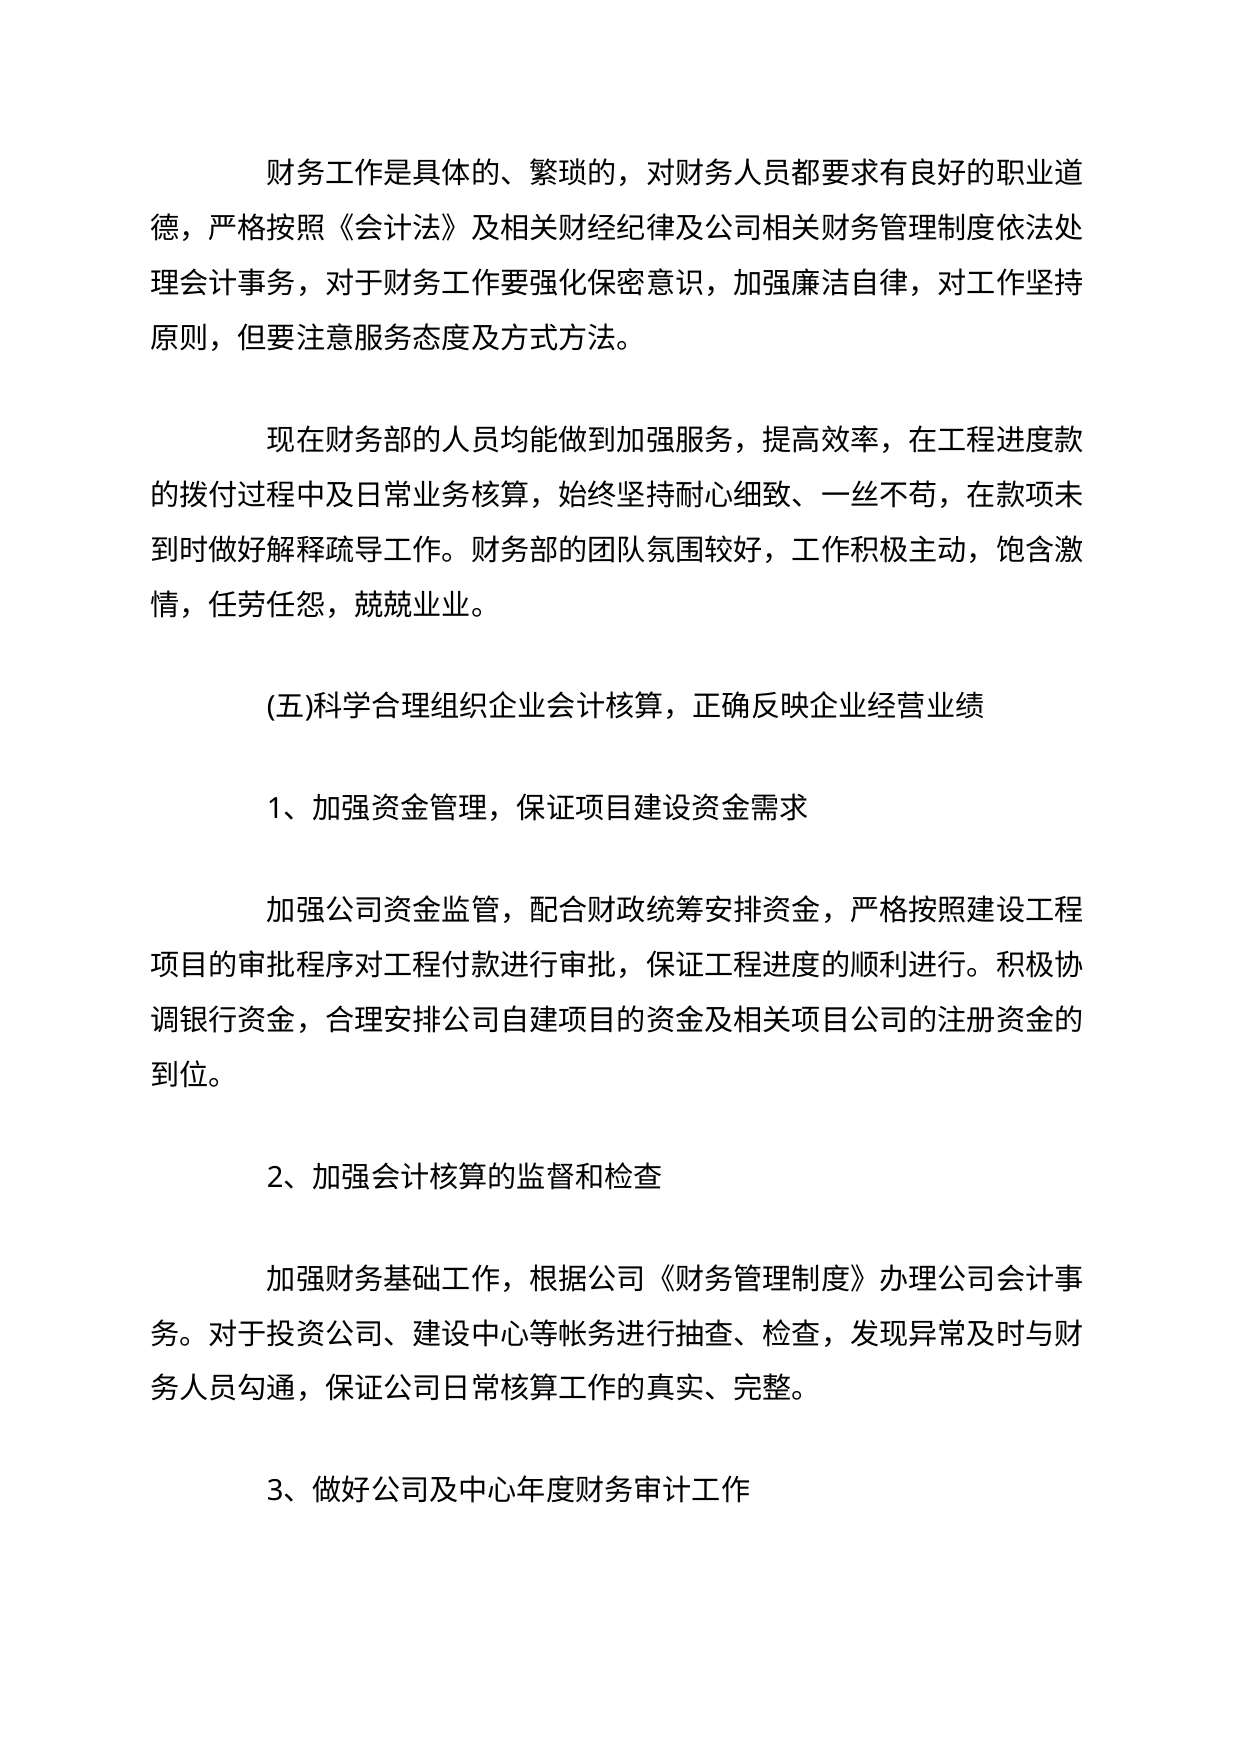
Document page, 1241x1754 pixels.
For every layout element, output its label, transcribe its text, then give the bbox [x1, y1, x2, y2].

text 现在财务部的人员均能做到加强服务，提高效率，在工程进度款的拨付过程中及日常业务核算，始终坚持耐心细致、一丝不苟，在款项未到时做好解释疏导工作。财务部的团队氛围较好，工作积极主动，饱含激情，任劳任怨，兢兢业业。 [150, 416, 1090, 623]
text 加强公司资金监管，配合财政统筹安排资金，严格按照建设工程项目的审批程序对工程付款进行审批，保证工程进度的顺利进行。积极协调银行资金，合理安排公司自建项目的资金及相关项目公司的注册资金的到位。 [150, 887, 1090, 1094]
text 加强财务基础工作，根据公司《财务管理制度》办理公司会计事务。对于投资公司、建设中心等帐务进行抽查、检查，发现异常及时与财务人员勾通，保证公司日常核算工作的真实、完整。 [150, 1255, 1090, 1407]
text 1、加强资金管理，保证项目建设资金需求 [150, 785, 1090, 827]
text 2、加强会计核算的监督和检查 [150, 1153, 1090, 1196]
text 财务工作是具体的、繁琐的，对财务人员都要求有良好的职业道德，严格按照《会计法》及相关财经纪律及公司相关财务管理制度依法处理会计事务，对于财务工作要强化保密意识，加强廉洁自律，对工作坚持原则，但要注意服务态度及方式方法。 [150, 150, 1090, 357]
text 3、做好公司及中心年度财务审计工作 [150, 1467, 1090, 1509]
text (五)科学合理组织企业会计核算，正确反映企业经营业绩 [150, 683, 1090, 725]
